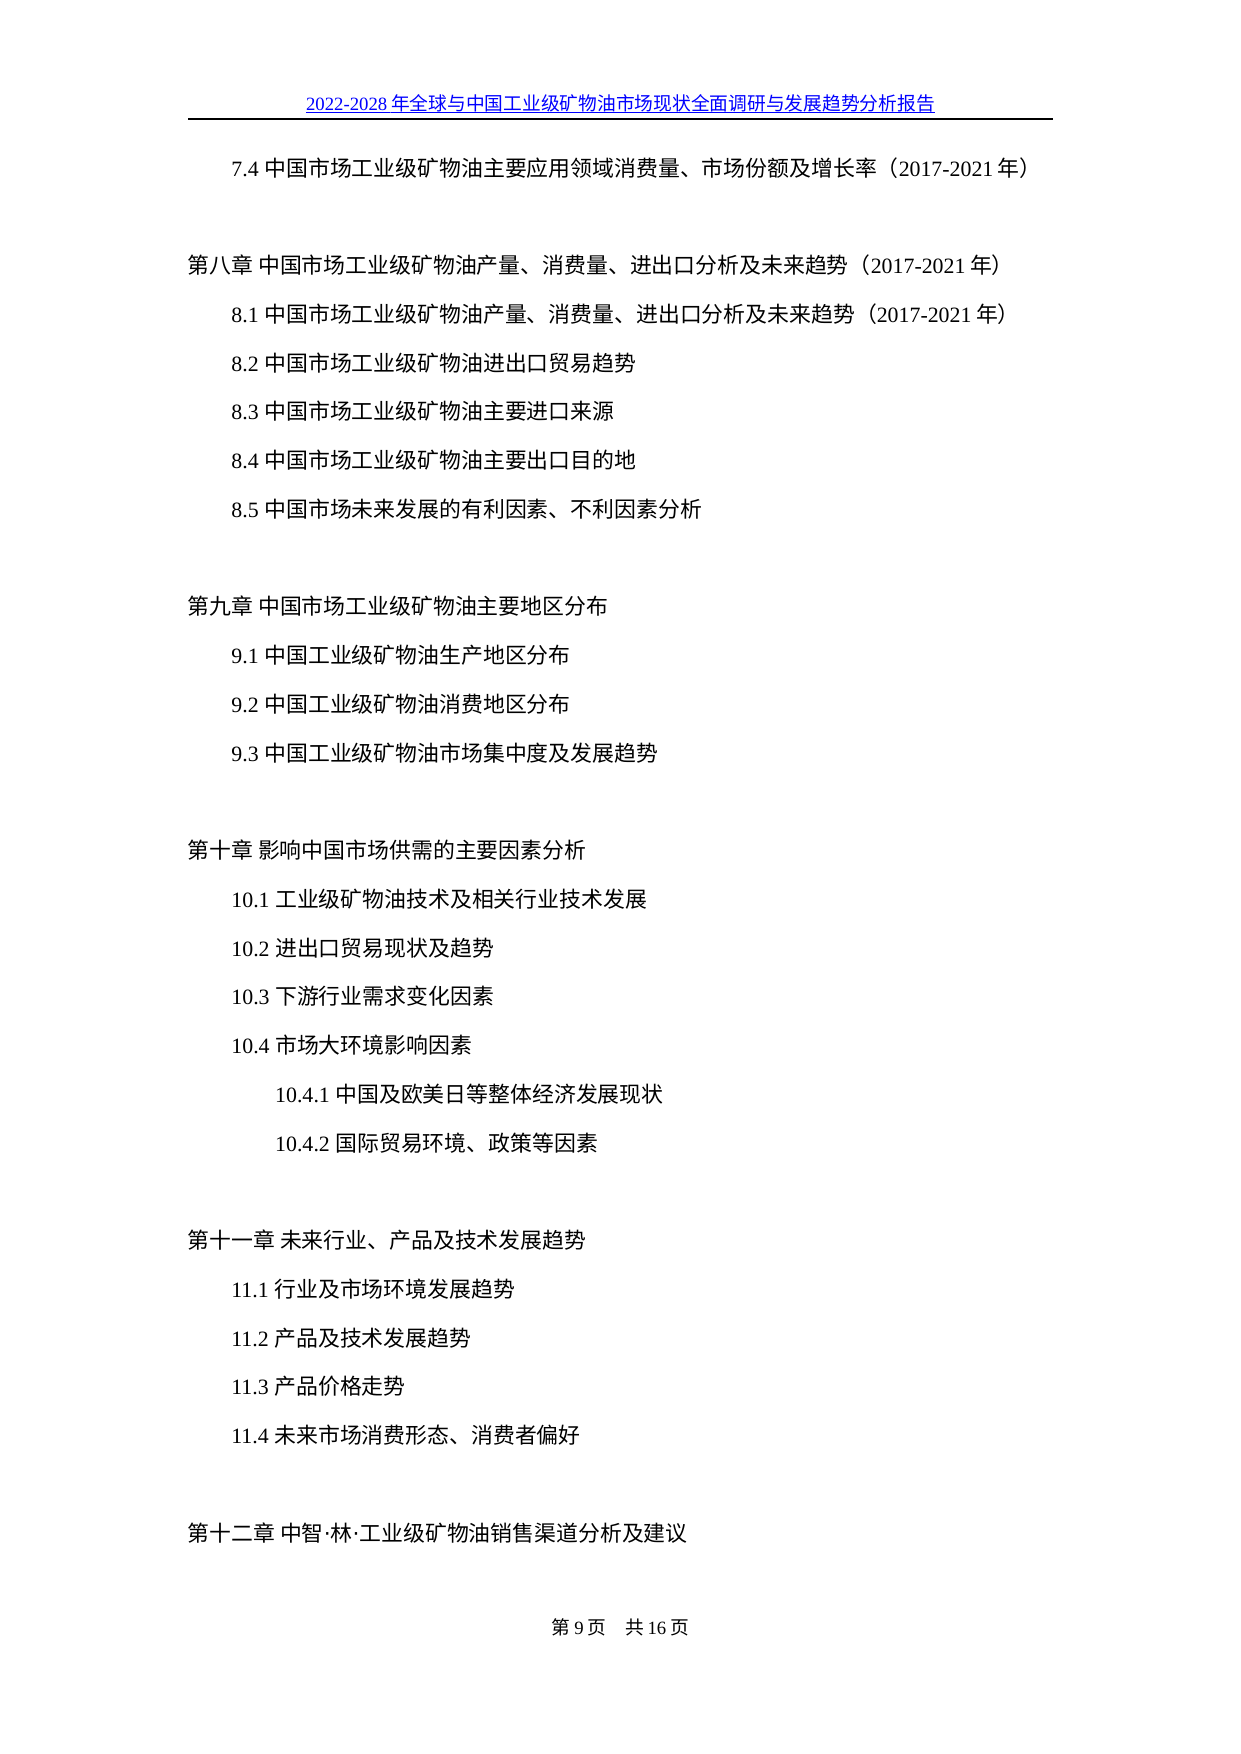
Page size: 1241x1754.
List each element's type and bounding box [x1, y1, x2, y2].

text [187, 150, 1053, 1548]
